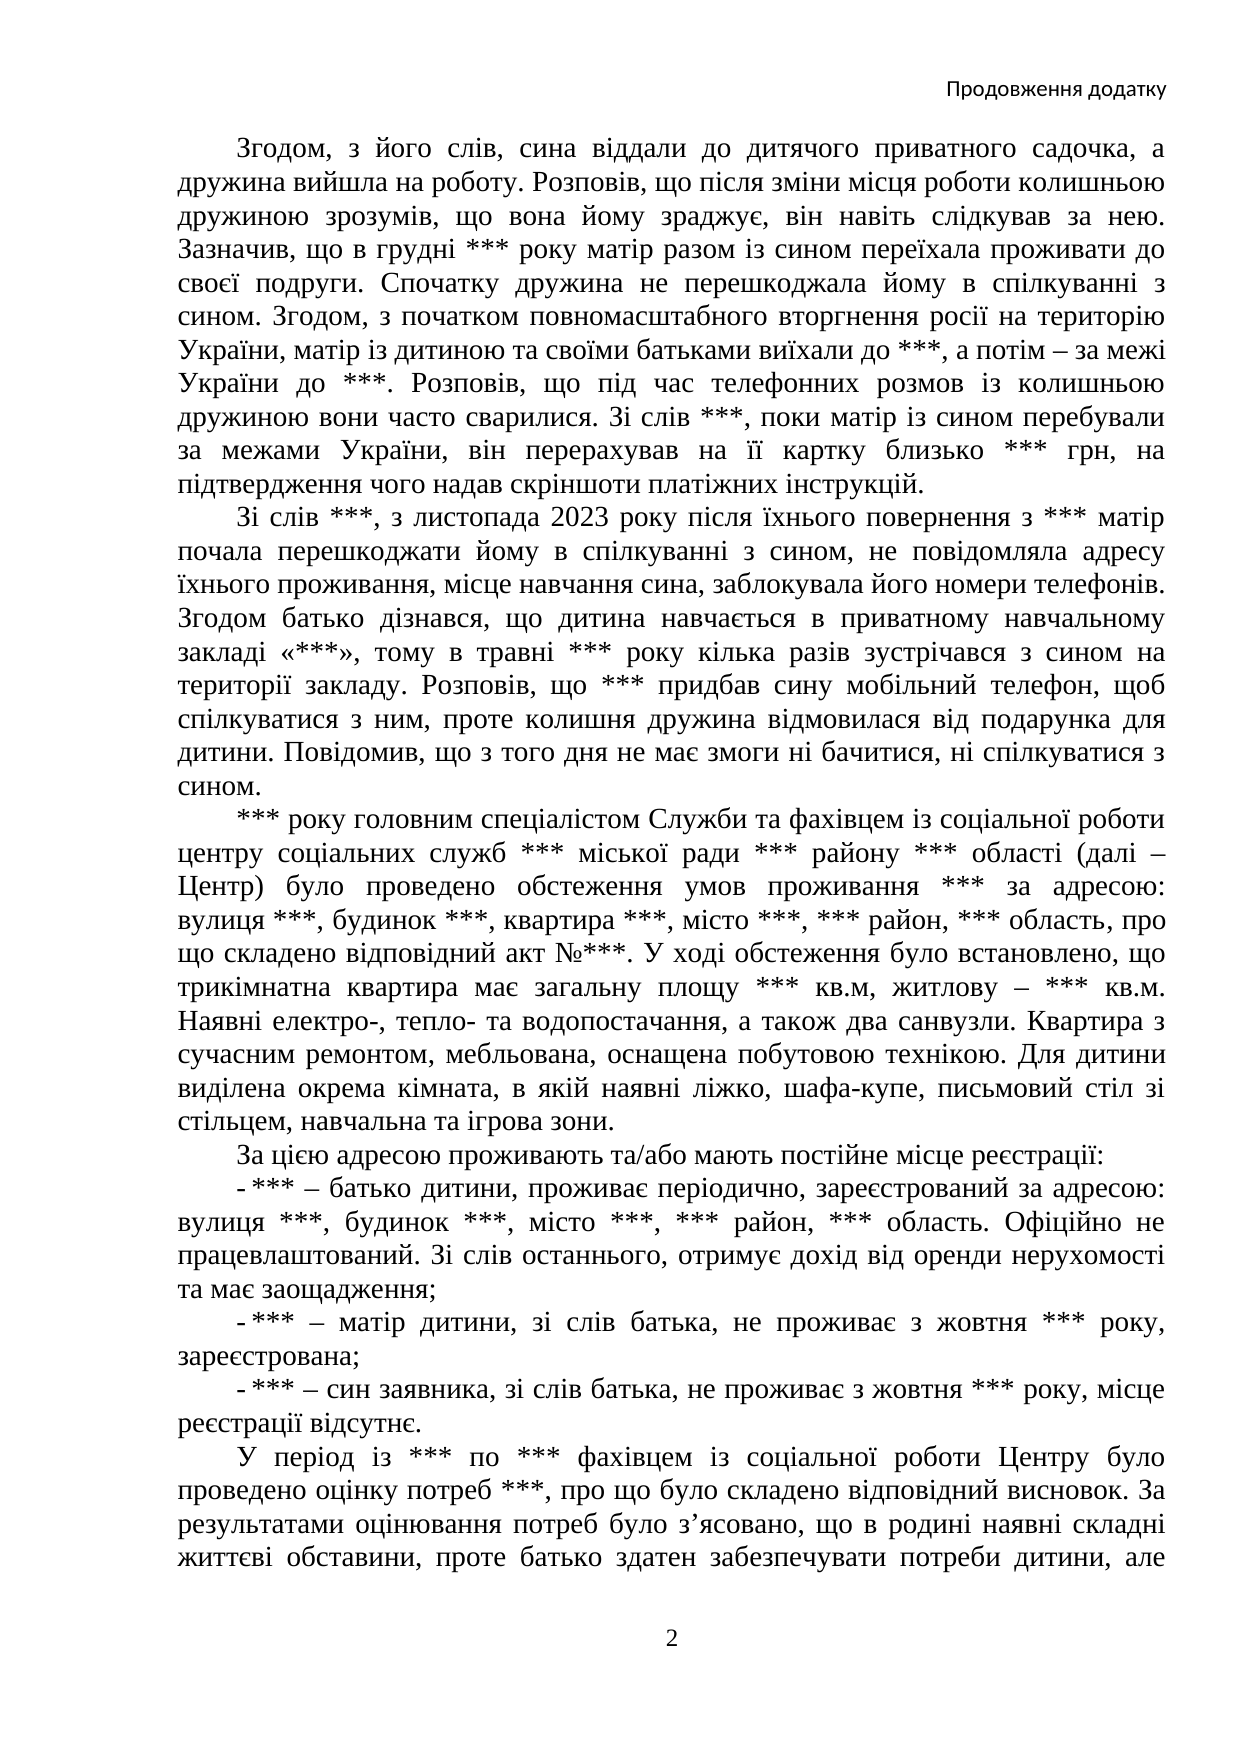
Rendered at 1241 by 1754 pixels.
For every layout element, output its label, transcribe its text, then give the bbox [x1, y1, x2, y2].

text *** року головним спеціалістом Служби та фахівцем із соціальної роботи центру соціальних служб *** міської ради *** району *** області (далі – Центр) було проведено обстеження умов проживання *** за адресою: вулиця ***, будинок ***, квартира ***, місто ***, *** район, *** область, про що складено відповідний акт №***. У ході обстеження було встановлено, що трикімнатна квартира має загальну площу *** кв.м, житлову – *** кв.м. Наявні електро-, тепло- та водопостачання, а також два санвузли. Квартира з сучасним ремонтом, мебльована, оснащена побутовою технікою. Для дитини виділена окрема кімната, в якій наявні ліжко, шафа-купе, письмовий стіл зі стільцем, навчальна та ігрова зони. [177, 801, 1167, 1137]
text Зі слів ***, з листопада 2023 року після їхнього повернення з *** матір почала перешкоджати йому в спілкуванні з сином, не повідомляла адресу їхнього проживання, місце навчання сина, заблокувала його номери телефонів. Згодом батько дізнався, що дитина навчається в приватному навчальному закладі «***», тому в травні *** року кілька разів зустрічався з сином на території закладу. Розповів, що *** придбав сину мобільний телефон, щоб спілкуватися з ним, проте колишня дружина відмовилася від подарунка для дитини. Повідомив, що з того дня не має змоги ні бачитися, ні спілкуватися з сином. [177, 499, 1167, 801]
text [177, 1439, 1167, 1573]
text За цією адресою проживають та/або мають постійне місце реєстрації: [177, 1137, 1167, 1170]
list *** – батько дитини, проживає періодично, зареєстрований за адресою: вулиця ***, будинок ***, місто ***, *** район, *** область. Офіційно не працевлаштований. Зі слів останнього, отримує дохід від оренди нерухомості та має заощадження; [177, 1170, 1167, 1304]
list *** – син заявника, зі слів батька, не проживає з жовтня *** року, місце реєстрації відсутнє. [177, 1372, 1167, 1439]
text Згодом, з його слів, сина віддали до дитячого приватного садочка, а дружина вийшла на роботу. Розповів, що після зміни місця роботи колишньою дружиною зрозумів, що вона йому зраджує, він навіть слідкував за нею. Зазначив, що в грудні *** року матір разом із сином переїхала проживати до своєї подруги. Спочатку дружина не перешкоджала йому в спілкуванні з сином. Згодом, з початком повномасштабного вторгнення росії на територію України, матір із дитиною та своїми батьками виїхали до ***, а потім – за межі України до ***. Розповів, що під час телефонних розмов із колишньою дружиною вони часто сварилися. Зі слів ***, поки матір із сином перебували за межами України, він перерахував на її картку близько *** грн, на підтвердження чого надав скріншоти платіжних інструкцій. [177, 131, 1167, 499]
list *** – матір дитини, зі слів батька, не проживає з жовтня *** року, зареєстрована; [177, 1304, 1167, 1372]
